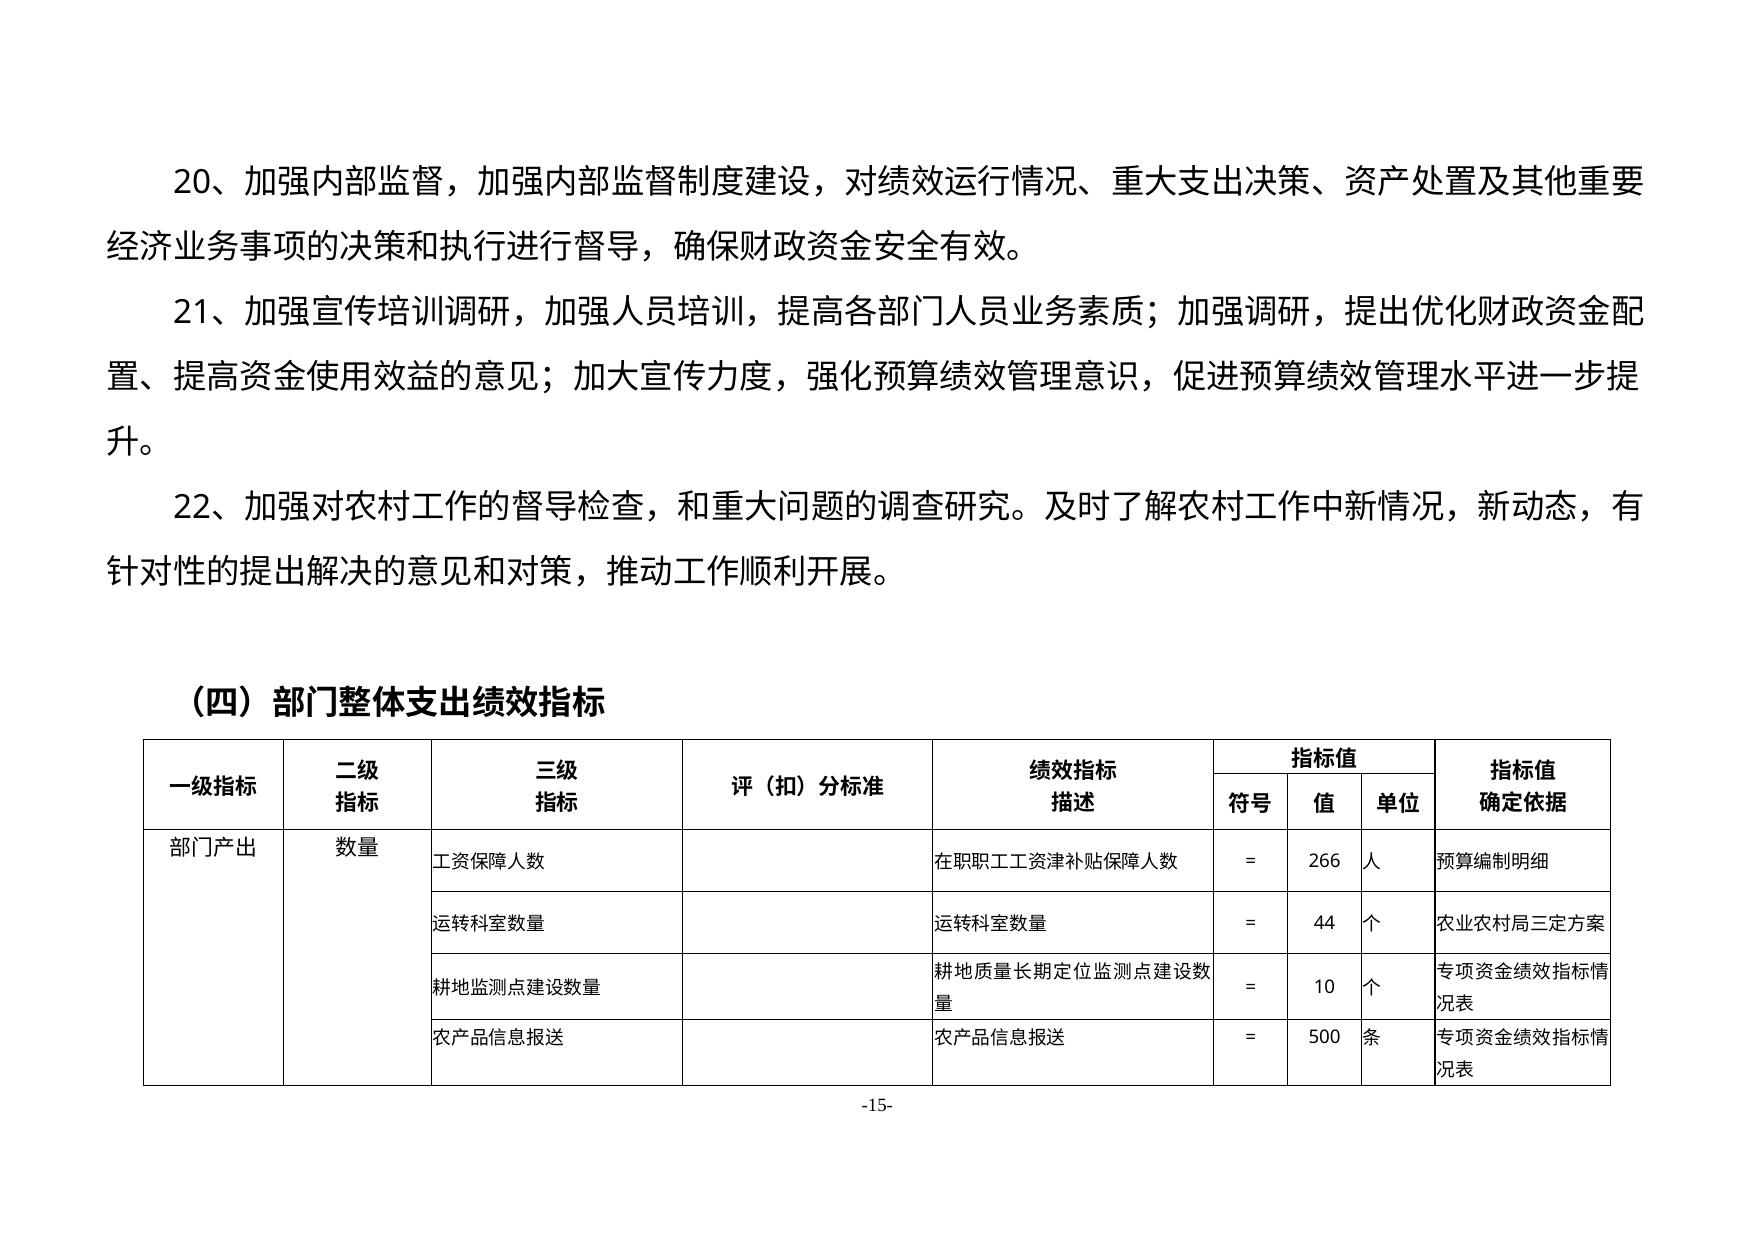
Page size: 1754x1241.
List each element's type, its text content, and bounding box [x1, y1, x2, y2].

table_cell [683, 1020, 932, 1085]
table_cell 个 [1362, 954, 1434, 1019]
table_cell 个 [1362, 892, 1434, 953]
table_cell 500 [1288, 1020, 1361, 1085]
table_cell 在职职工工资津补贴保障人数 [933, 830, 1213, 891]
table_cell 工资保障人数 [432, 830, 682, 891]
table_cell [683, 954, 932, 1019]
table_cell = [1214, 1020, 1287, 1085]
text 21、加强宣传培训调研，加强人员培训，提高各部门人员业务素质；加强调研，提出优化财政资金配置、提高资金使用效益的意见；加大宣传力度，强化预算绩效管理意识，促进预算绩效管理水平进一步提升。 [106, 276, 1648, 471]
table_cell 农业农村局三定方案 [1436, 892, 1610, 953]
table_cell 数量 [284, 830, 431, 1085]
table_cell 44 [1288, 892, 1361, 953]
table_cell = [1214, 830, 1287, 891]
table_header 指标值 确定依据 [1436, 740, 1610, 829]
table_cell 预算编制明细 [1436, 830, 1610, 891]
table_cell 266 [1288, 830, 1361, 891]
table_cell 农产品信息报送 [933, 1020, 1213, 1085]
table_cell 运转科室数量 [432, 892, 682, 953]
table_cell [683, 892, 932, 953]
table_header 一级指标 [144, 740, 283, 829]
table_cell 耕地质量长期定位监测点建设数量 [933, 954, 1213, 1019]
table_header 三级 指标 [432, 740, 682, 829]
table_cell 人 [1362, 830, 1434, 891]
text 22、加强对农村工作的督导检查，和重大问题的调查研究。及时了解农村工作中新情况，新动态，有针对性的提出解决的意见和对策，推动工作顺利开展。 [106, 471, 1648, 601]
table_cell 运转科室数量 [933, 892, 1213, 953]
text （四）部门整体支出绩效指标 [106, 666, 1648, 727]
table_cell 值 [1288, 774, 1361, 829]
table_cell 符号 [1214, 774, 1287, 829]
table_header 二级 指标 [284, 740, 431, 829]
table_cell 专项资金绩效指标情况表 [1436, 954, 1610, 1019]
text 20、加强内部监督，加强内部监督制度建设，对绩效运行情况、重大支出决策、资产处置及其他重要经济业务事项的决策和执行进行督导，确保财政资金安全有效。 [106, 146, 1648, 276]
table_header 评（扣）分标准 [683, 740, 932, 829]
table_cell [683, 830, 932, 891]
table_cell 部门产出 [144, 830, 283, 1085]
table_cell 条 [1362, 1020, 1434, 1085]
table_cell 农产品信息报送 [432, 1020, 682, 1085]
table_cell 耕地监测点建设数量 [432, 954, 682, 1019]
table_header 指标值 [1214, 740, 1434, 773]
table_cell 10 [1288, 954, 1361, 1019]
table_cell = [1214, 954, 1287, 1019]
table_cell 单位 [1362, 774, 1434, 829]
table_header 绩效指标 描述 [933, 740, 1213, 829]
table_cell 专项资金绩效指标情况表 [1436, 1020, 1610, 1085]
table_cell = [1214, 892, 1287, 953]
